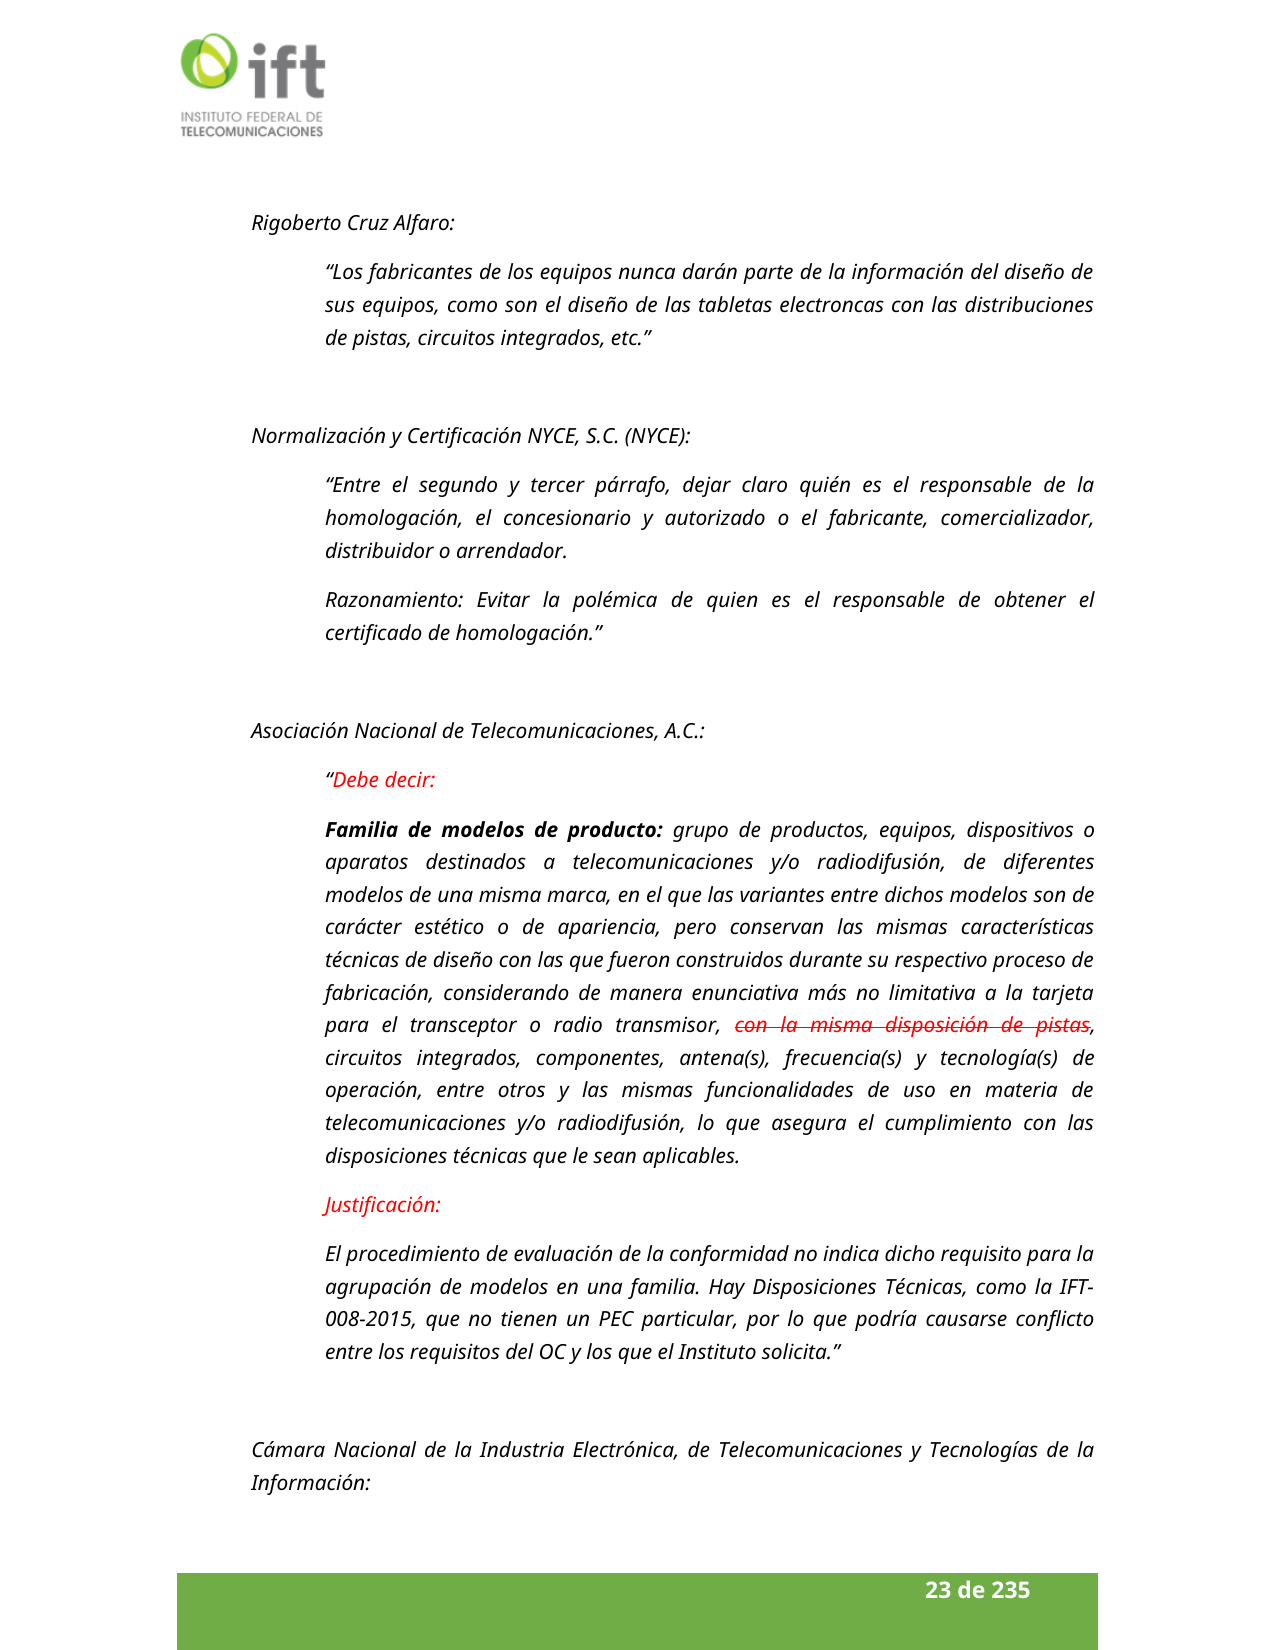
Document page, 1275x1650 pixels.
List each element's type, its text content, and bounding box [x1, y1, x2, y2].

text “Entre el segundo y tercer párrafo, dejar claro quién es el responsable de la homologación, el concesionario y autorizado o el fabricante, comercializador, distribuidor o arrendador. [325, 471, 1098, 564]
text Normalización y Certificación NYCE, S.C. (NYCE): [251, 421, 1098, 450]
text Cámara Nacional de la Industria Electrónica, de Telecomunicaciones y Tecnologías de la Información: [251, 1436, 1098, 1497]
text Rigoberto Cruz Alfaro: [251, 208, 1098, 237]
text Justificación: [251, 1190, 1098, 1218]
text Asociación Nacional de Telecomunicaciones, A.C.: [251, 716, 1098, 744]
text El procedimiento de evaluación de la conformidad no indica dicho requisito para la agrupación de modelos en una familia. Hay Disposiciones Técnicas, como la IFT-008-2015, que no tienen un PEC particular, por lo que podría causarse conflicto entre los requisitos del OC y los que el Instituto solicita.” [325, 1239, 1098, 1366]
text Razonamiento: Evitar la polémica de quien es el responsable de obtener el certificado de homologación.” [325, 585, 1098, 646]
picture [177, 27, 334, 145]
text “Los fabricantes de los equipos nunca darán parte de la información del diseño de sus equipos, como son el diseño de las tabletas electroncas con las distribuciones de pistas, circuitos integrados, etc.” [325, 257, 1098, 351]
text “Debe decir: [251, 765, 1098, 794]
